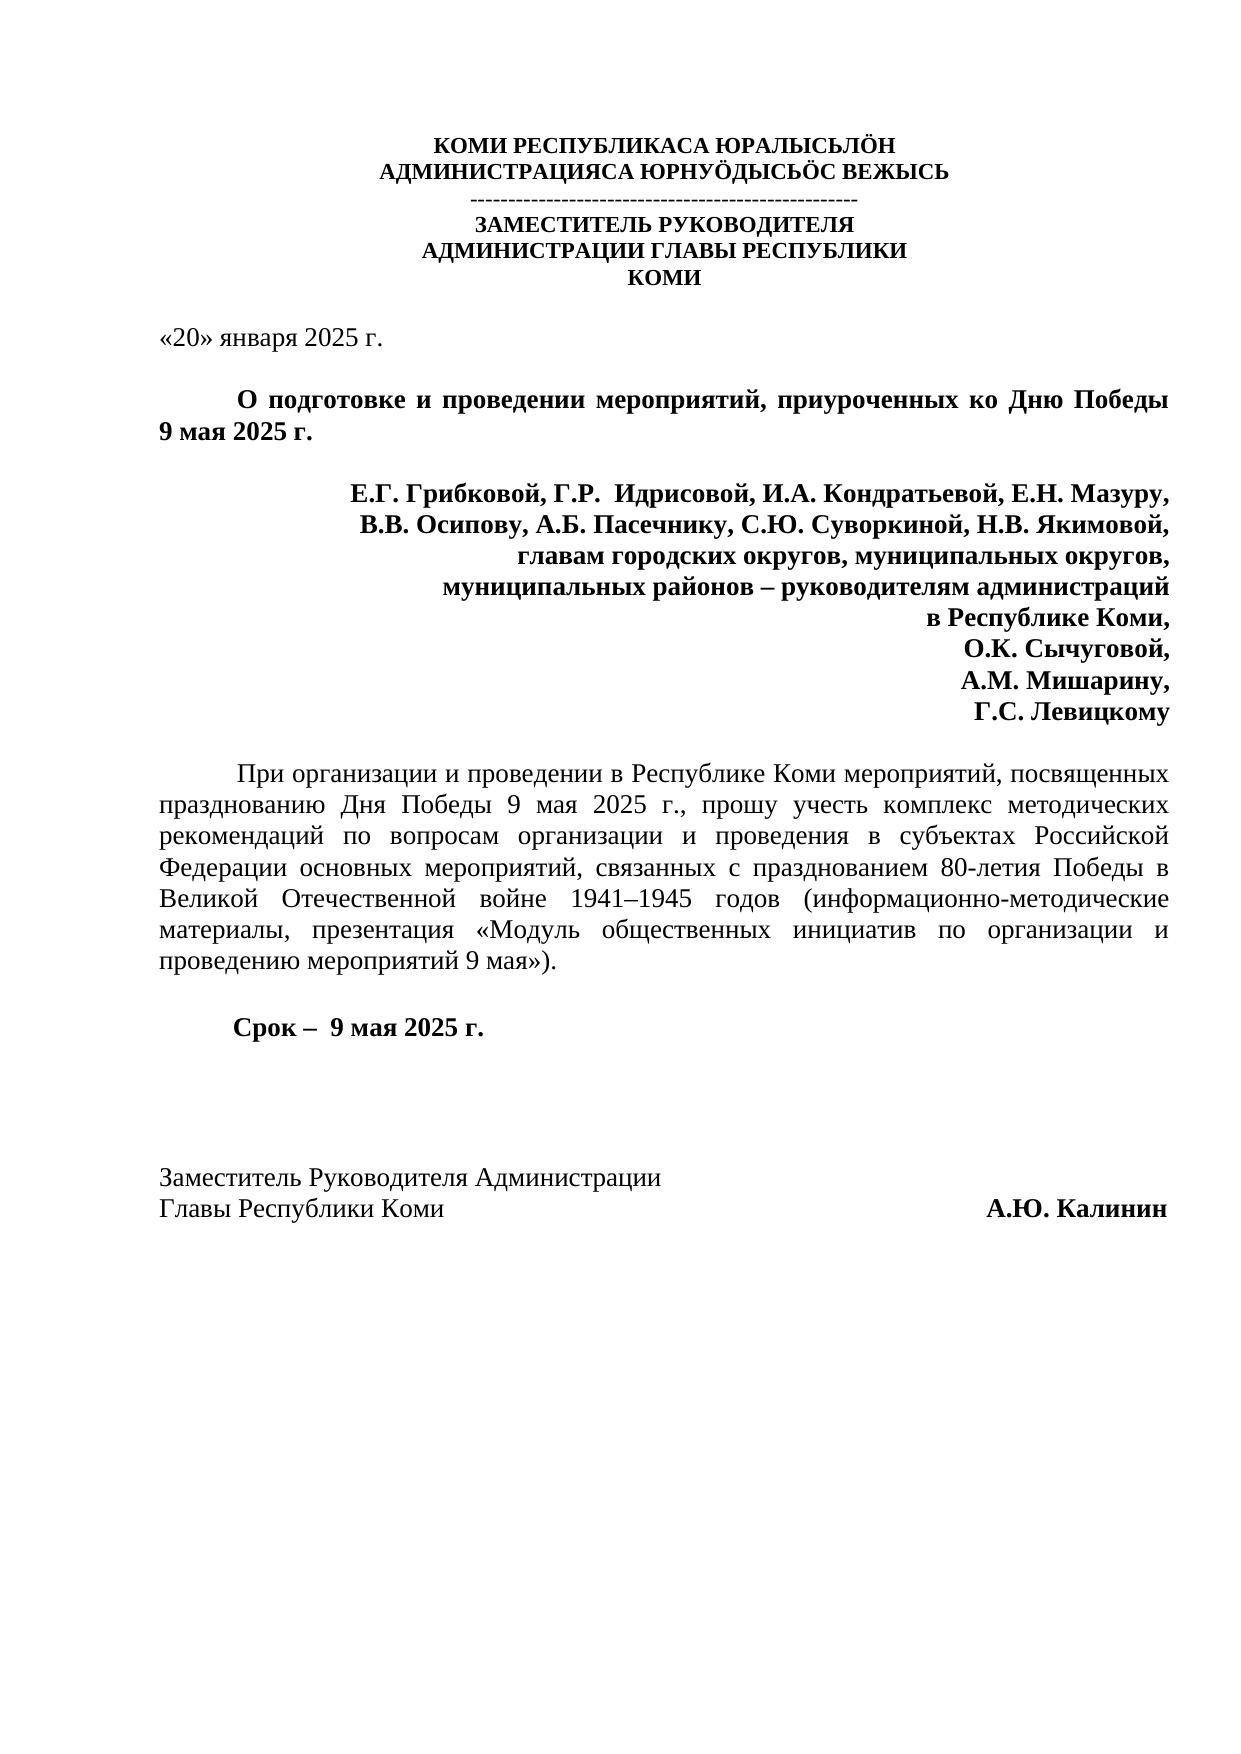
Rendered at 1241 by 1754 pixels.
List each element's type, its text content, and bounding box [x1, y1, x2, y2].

table_header КОМИ РЕСПУБЛИКАСА ЮРАЛЫСЬЛÖН АДМИНИСТРАЦИЯСА ЮРНУÖДЫСЬÖС ВЕЖЫСЬ --------------------------------------------------- ЗАМЕСТИТЕЛЬ РУКОВОДИТЕЛЯ АДМИНИСТРАЦИИ ГЛАВЫ РЕСПУБЛИКИ КОМИ «20» января 2025 г. О подготовке и проведении мероприятий, приуроченных ко Дню Победы 9 мая 2025 г. Е.Г. Грибковой, Г.Р. Идрисовой, И.А. Кондратьевой, Е.Н. Мазуру, В.В. Осипову, А.Б. Пасечнику, С.Ю. Суворкиной, Н.В. Якимовой, главам городских округов, муниципальных округов, муниципальных районов – руководителям администраций в Республике Коми, О.К. Сычуговой, А.М. Мишарину, Г.С. Левицкому При организации и проведении в Республике Коми мероприятий, посвященных празднованию Дня Победы 9 мая 2025 г., прошу учесть комплекс методических рекомендаций по вопросам организации и проведения в субъектах Российской Федерации основных мероприятий, связанных с празднованием 80-летия Победы в Великой Отечественной войне 1941–1945 годов (информационно-методические материалы, презентация «Модуль общественных инициатив по организации и проведению мероприятий 9 мая»). Срок – 9 мая 2025 г. Заместитель Руководителя Администрации Главы Республики Коми А.Ю. Калинин [148, 39, 1181, 1223]
